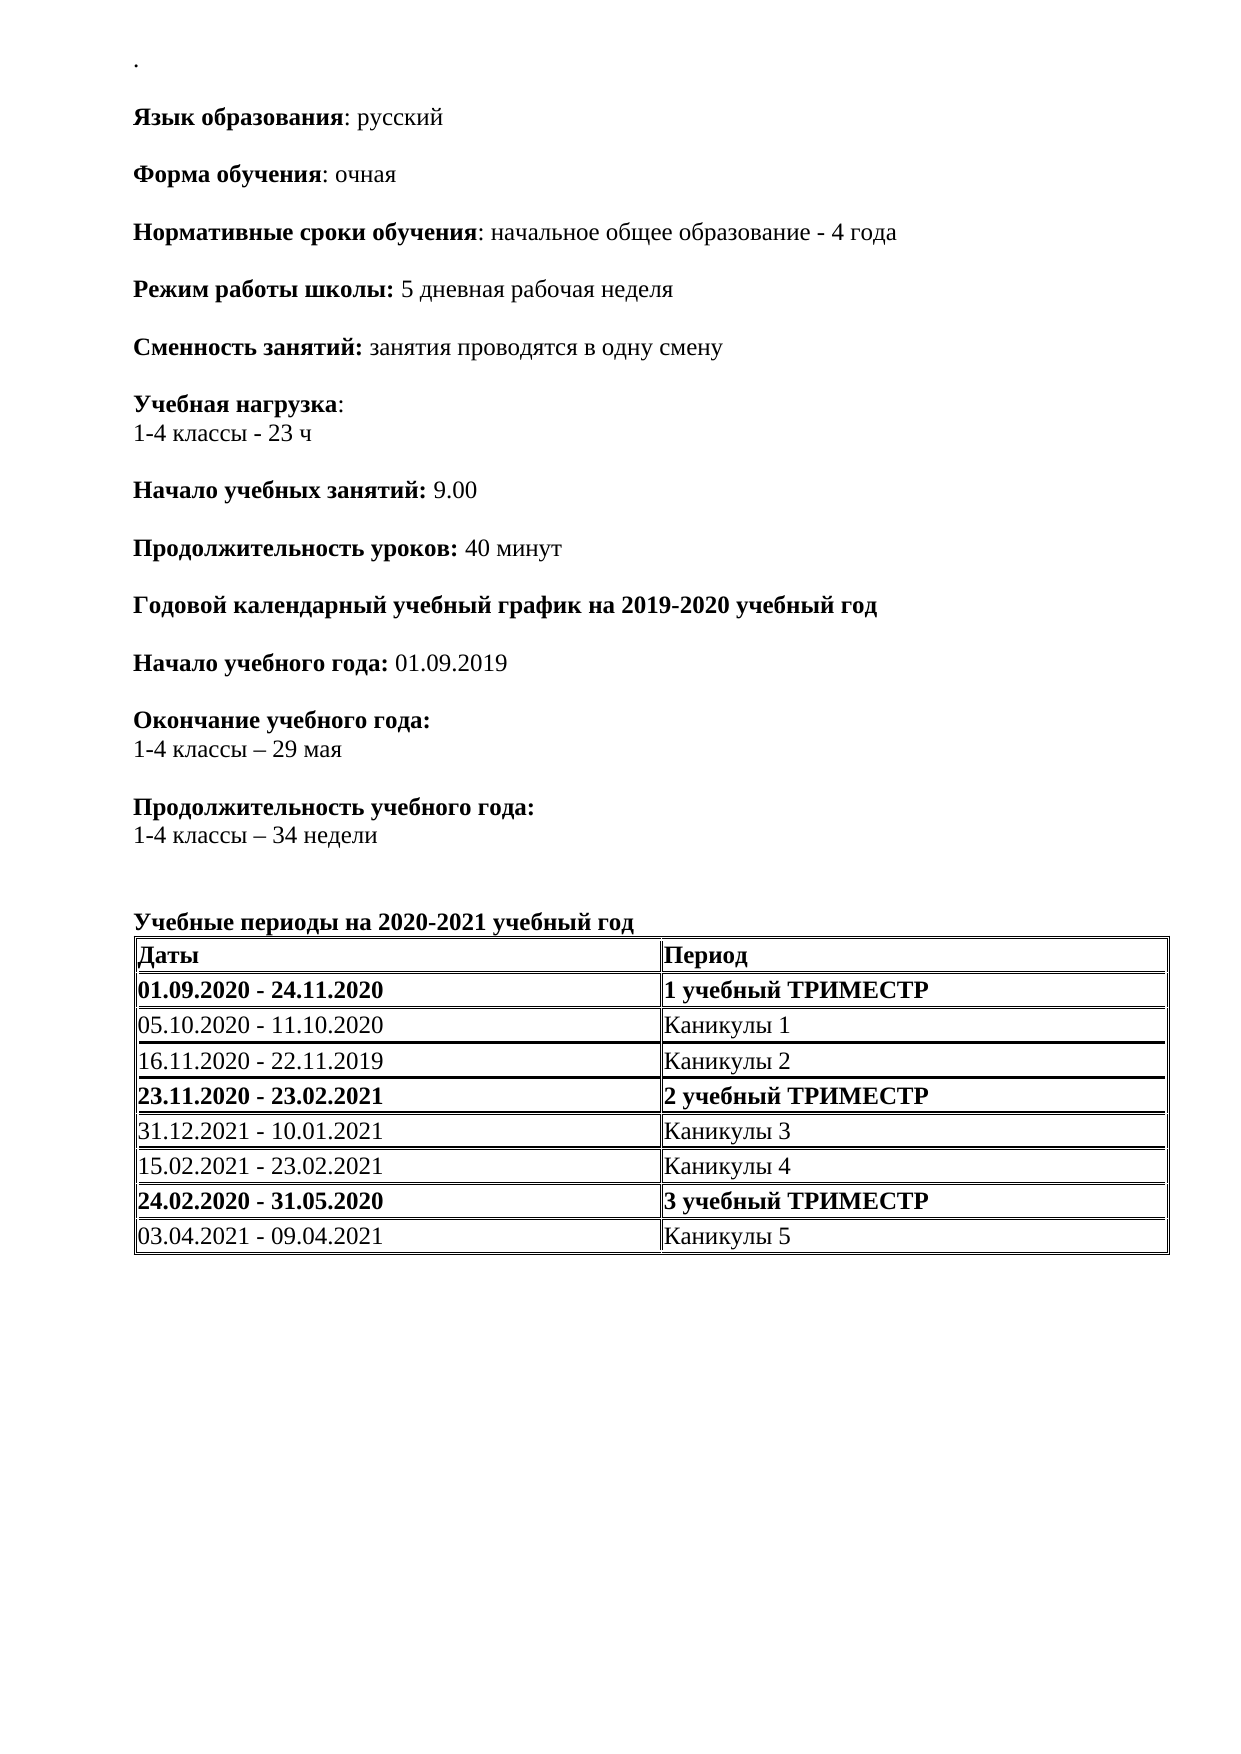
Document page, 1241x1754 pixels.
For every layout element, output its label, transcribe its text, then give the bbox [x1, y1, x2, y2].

text Режим работы школы: 5 дневная рабочая неделя [133, 274, 1122, 303]
text Продолжительность учебного года: [133, 792, 1122, 821]
text Форма обучения: очная [133, 159, 1122, 188]
text 1-4 классы – 34 недели [133, 821, 1122, 849]
text Учебная нагрузка: [133, 389, 1122, 418]
text Сменность занятий: занятия проводятся в одну смену [133, 332, 1122, 361]
text 1-4 классы – 29 мая [133, 734, 1122, 763]
text 1-4 классы - 23 ч [133, 418, 1122, 447]
text Продолжительность уроков: 40 минут [133, 533, 1122, 562]
text Начало учебных занятий: 9.00 [133, 476, 1122, 504]
text Язык образования: русский [133, 102, 1122, 131]
text Годовой календарный учебный график на 2019-2020 учебный год [133, 591, 1122, 619]
text Учебные периоды на 2020-2021 учебный год [133, 907, 1122, 936]
text Окончание учебного года: [133, 706, 1122, 734]
text Нормативные сроки обучения: начальное общее образование - 4 года [133, 217, 1122, 246]
text Начало учебного года: 01.09.2019 [133, 648, 1122, 677]
text . [133, 44, 1122, 73]
